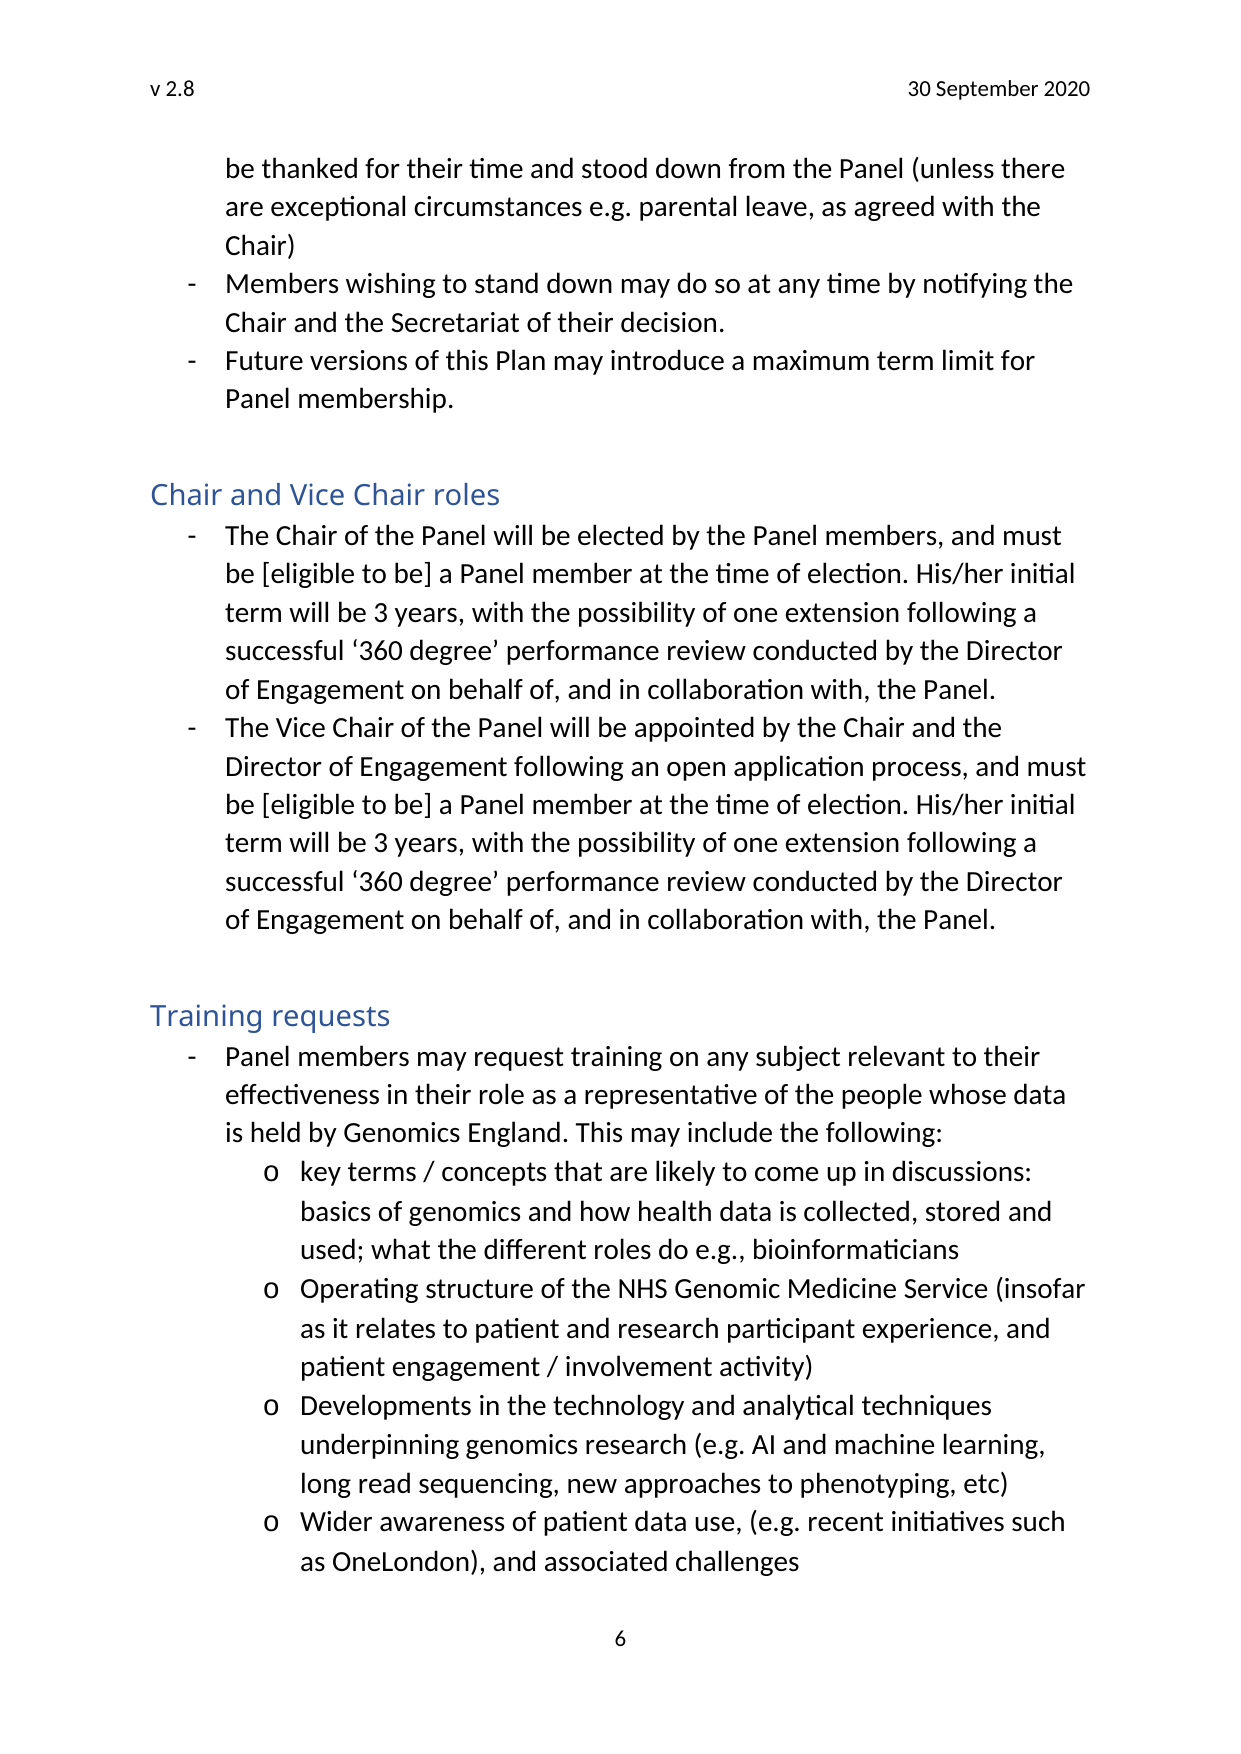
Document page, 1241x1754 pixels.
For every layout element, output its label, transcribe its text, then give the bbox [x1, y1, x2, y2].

list Future versions of this Plan may introduce a maximum term limit for Panel membership. [187, 342, 1090, 416]
subtitle Chair and Vice Chair roles [150, 474, 1090, 514]
list key terms / concepts that are likely to come up in discussions: basics of genomics and how health data is collected, stored and used; what the different roles do e.g., bioinformaticians [262, 1153, 1090, 1267]
list Wider awareness of patient data use, (e.g. recent initiatives such as OneLondon), and associated challenges [262, 1503, 1090, 1579]
list Panel members may request training on any subject relevant to their effectiveness in their role as a representative of the people whose data is held by Genomics England. This may include the following: [187, 1038, 1090, 1150]
subtitle Training requests [150, 995, 1090, 1034]
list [187, 150, 1090, 262]
list Developments in the technology and analytical techniques underpinning genomics research (e.g. AI and machine learning, long read sequencing, new approaches to phenotyping, etc) [262, 1387, 1090, 1501]
list Operating structure of the NHS Genomic Medicine Service (insofar as it relates to patient and research participant experience, and patient engagement / involvement activity) [262, 1270, 1090, 1384]
list The Chair of the Panel will be elected by the Panel members, and must be [eligible to be] a Panel member at the time of election. His/her initial term will be 3 years, with the possibility of one extension following a successful ‘360 degree’ performance review conducted by the Director of Engagement on behalf of, and in collaboration with, the Panel. [187, 517, 1090, 706]
list The Vice Chair of the Panel will be appointed by the Chair and the Director of Engagement following an open application process, and must be [eligible to be] a Panel member at the time of election. His/her initial term will be 3 years, with the possibility of one extension following a successful ‘360 degree’ performance review conducted by the Director of Engagement on behalf of, and in collaboration with, the Panel. [187, 709, 1090, 937]
list Members wishing to stand down may do so at any time by notifying the Chair and the Secretariat of their decision. [187, 265, 1090, 339]
